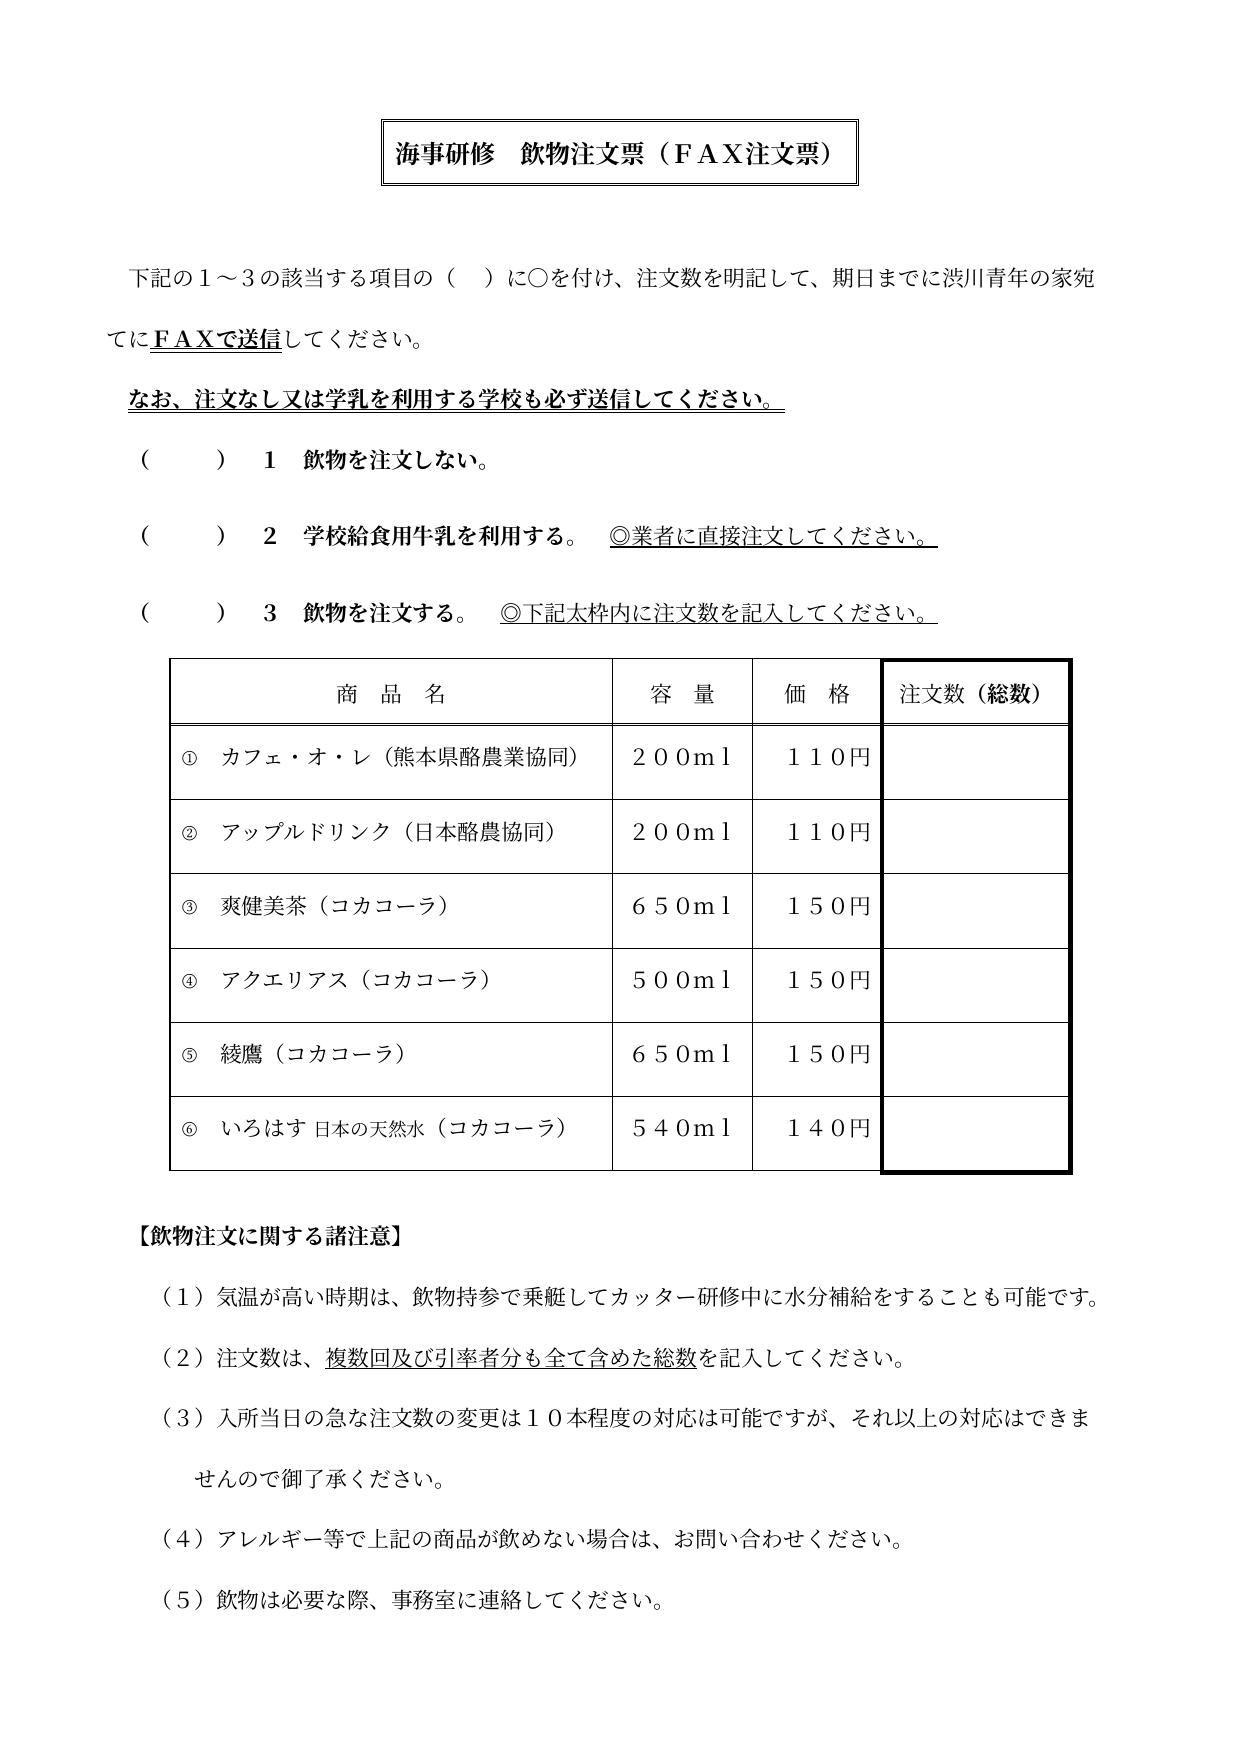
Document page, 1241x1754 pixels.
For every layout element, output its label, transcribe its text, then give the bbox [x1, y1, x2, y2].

table_cell [884, 874, 1068, 947]
table_cell １１０円 [753, 800, 880, 873]
table_cell ③ 爽健美茶（コカコーラ） [171, 874, 612, 947]
text てにＦＡＸで送信してください。 [106, 307, 1134, 368]
text （ ） １ 飲物を注文しない。 [106, 428, 1134, 489]
text せんので御了承ください。 [106, 1447, 1134, 1508]
table_cell ② アップルドリンク（日本酪農協同） [171, 800, 612, 873]
text 下記の１～３の該当する項目の（ ）に○を付け、注文数を明記して、期日までに渋川青年の家宛 [106, 247, 1134, 307]
table_header 価 格 [753, 659, 880, 723]
table_cell [884, 1097, 1068, 1170]
text なお、注文なし又は学乳を利用する学校も必ず送信してください。 [106, 368, 1134, 428]
table_cell [884, 800, 1068, 873]
text （２）注文数は、複数回及び引率者分も全て含めた総数を記入してください。 [106, 1326, 1134, 1387]
table_cell ５００ｍｌ [613, 949, 752, 1022]
text 【飲物注文に関する諸注意】 [106, 1205, 1134, 1266]
text （１）気温が高い時期は、飲物持参で乗艇してカッター研修中に水分補給をすることも可能です。 [106, 1266, 1134, 1326]
table_cell ⑤ 綾鷹（コカコーラ） [171, 1023, 612, 1096]
text （４）アレルギー等で上記の商品が飲めない場合は、お問い合わせください。 [106, 1508, 1134, 1569]
table_cell １４０円 [753, 1097, 880, 1170]
text （５）飲物は必要な際、事務室に連絡してください。 [106, 1569, 1134, 1629]
table_cell ① カフェ・オ・レ（熊本県酪農業協同） [171, 726, 612, 799]
table_cell ６５０ｍｌ [613, 1023, 752, 1096]
table_cell ６５０ｍｌ [613, 874, 752, 947]
table_cell １１０円 [753, 726, 880, 799]
table_header 容 量 [613, 659, 752, 723]
table_cell ④ アクエリアス（コカコーラ） [171, 949, 612, 1022]
table_cell １５０円 [753, 949, 880, 1022]
table_cell １５０円 [753, 1023, 880, 1096]
table_header 商 品 名 [171, 659, 612, 723]
table_cell ２００ｍｌ [613, 726, 752, 799]
table_header 海事研修 飲物注文票（ＦＡＸ注文票） [384, 122, 856, 183]
table_cell [884, 1023, 1068, 1096]
table_cell ５４０ｍｌ [613, 1097, 752, 1170]
text （３）入所当日の急な注文数の変更は１０本程度の対応は可能ですが、それ以上の対応はできま [106, 1387, 1134, 1447]
table_cell [884, 726, 1068, 799]
table_cell ⑥ いろはす 日本の天然水（コカコーラ） [171, 1097, 612, 1170]
table_cell [884, 949, 1068, 1022]
table_cell １５０円 [753, 874, 880, 947]
text （ ） ３ 飲物を注文する。 ◎下記太枠内に注文数を記入してください。 [106, 581, 1134, 642]
text （ ） ２ 学校給食用牛乳を利用する。 ◎業者に直接注文してください。 [106, 505, 1134, 566]
table_header 注文数（総数） [884, 662, 1068, 723]
table_cell ２００ｍｌ [613, 800, 752, 873]
